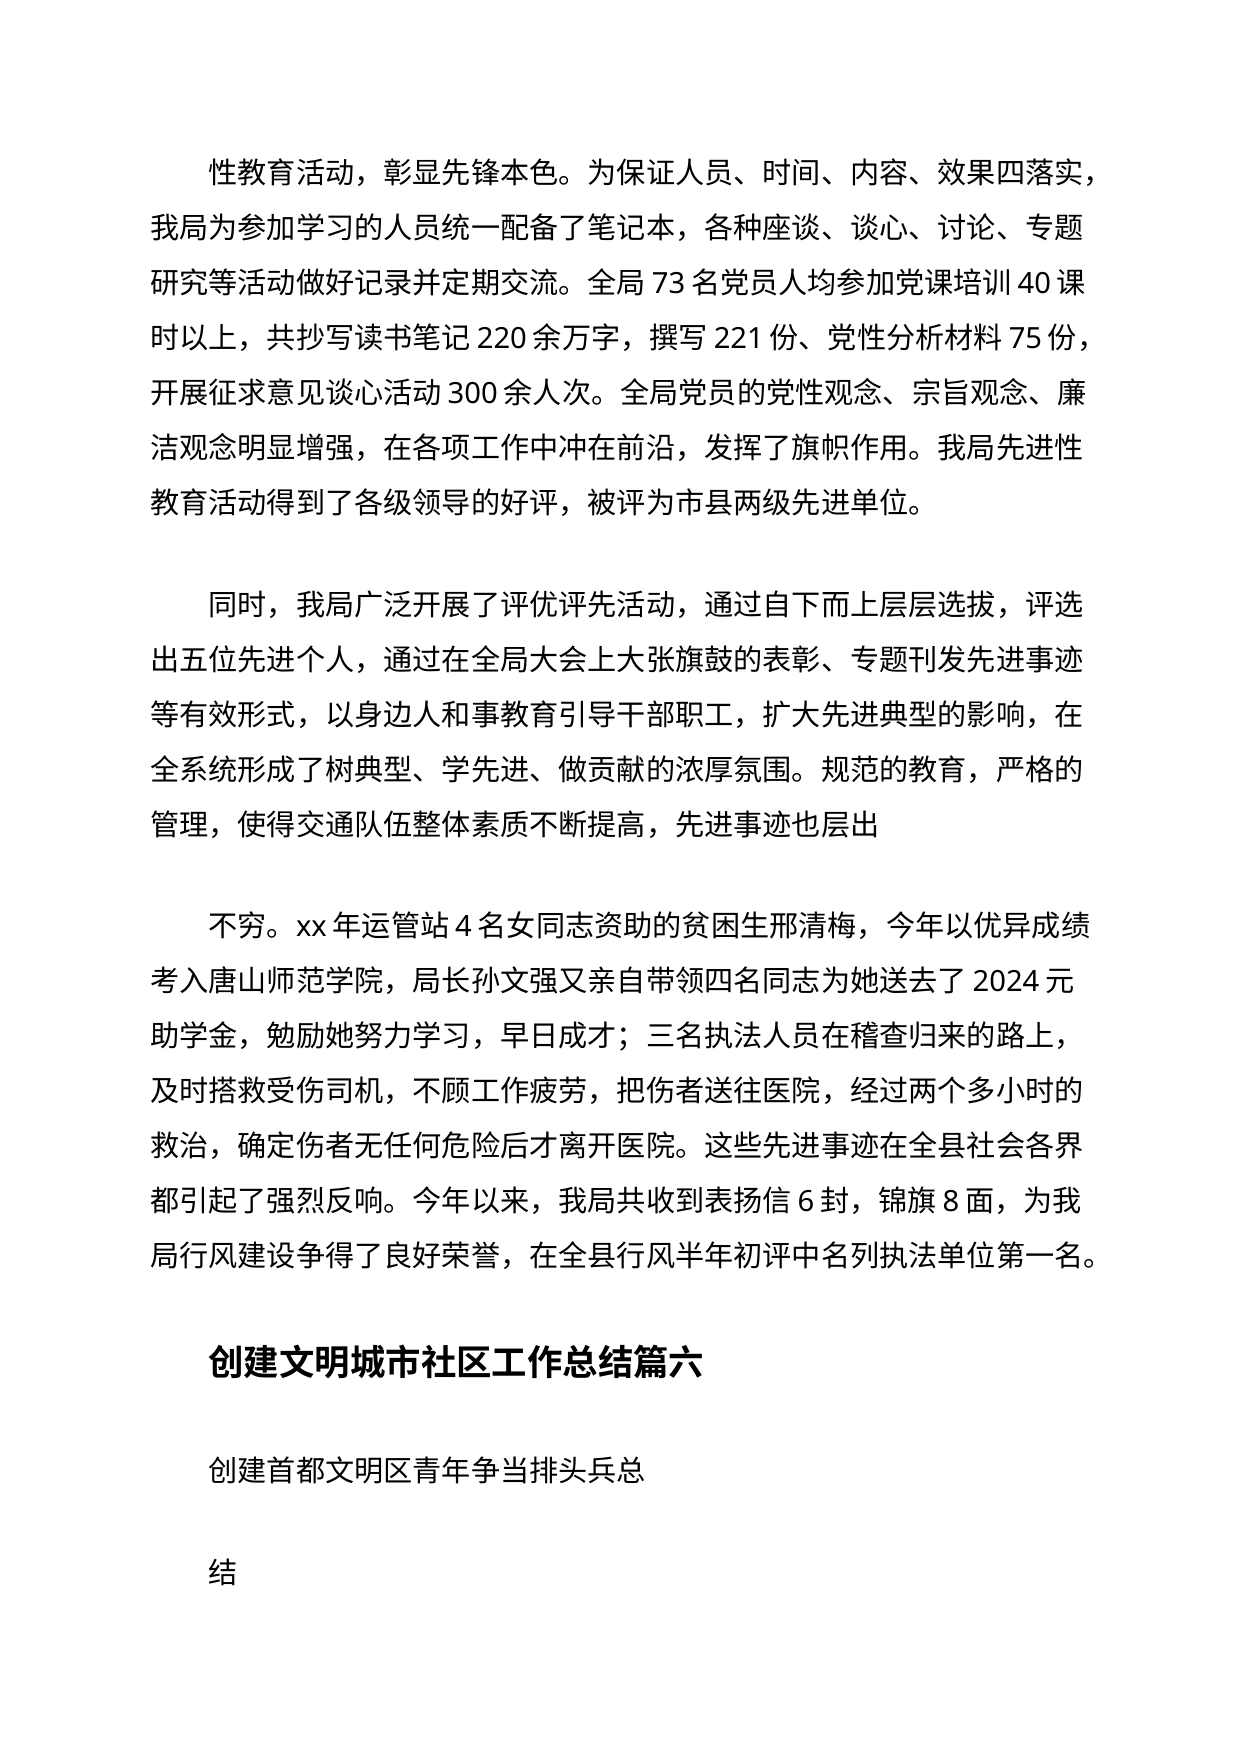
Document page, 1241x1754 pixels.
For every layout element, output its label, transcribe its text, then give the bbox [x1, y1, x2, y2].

text 结 [150, 1549, 1090, 1592]
text 不穷。xx年运管站4名女同志资助的贫困生邢清梅，今年以优异成绩考入唐山师范学院，局长孙文强又亲自带领四名同志为她送去了2024元助学金，勉励她努力学习，早日成才；三名执法人员在稽查归来的路上，及时搭救受伤司机，不顾工作疲劳，把伤者送往医院，经过两个多小时的救治，确定伤者无任何危险后才离开医院。这些先进事迹在全县社会各界都引起了强烈反响。今年以来，我局共收到表扬信6封，锦旗8面，为我局行风建设争得了良好荣誉，在全县行风半年初评中名列执法单位第一名。 [150, 903, 1090, 1275]
text 同时，我局广泛开展了评优评先活动，通过自下而上层层选拔，评选出五位先进个人，通过在全局大会上大张旗鼓的表彰、专题刊发先进事迹等有效形式，以身边人和事教育引导干部职工，扩大先进典型的影响，在全系统形成了树典型、学先进、做贡献的浓厚氛围。规范的教育，严格的管理，使得交通队伍整体素质不断提高，先进事迹也层出 [150, 581, 1090, 843]
text 性教育活动，彰显先锋本色。为保证人员、时间、内容、效果四落实，我局为参加学习的人员统一配备了笔记本，各种座谈、谈心、讨论、专题研究等活动做好记录并定期交流。全局73名党员人均参加党课培训40课时以上，共抄写读书笔记220余万字，撰写221份、党性分析材料75份，开展征求意见谈心活动300余人次。全局党员的党性观念、宗旨观念、廉洁观念明显增强，在各项工作中冲在前沿，发挥了旗帜作用。我局先进性教育活动得到了各级领导的好评，被评为市县两级先进单位。 [150, 150, 1090, 522]
text 创建文明城市社区工作总结篇六 [150, 1334, 1090, 1386]
text 创建首都文明区青年争当排头兵总 [150, 1448, 1090, 1490]
